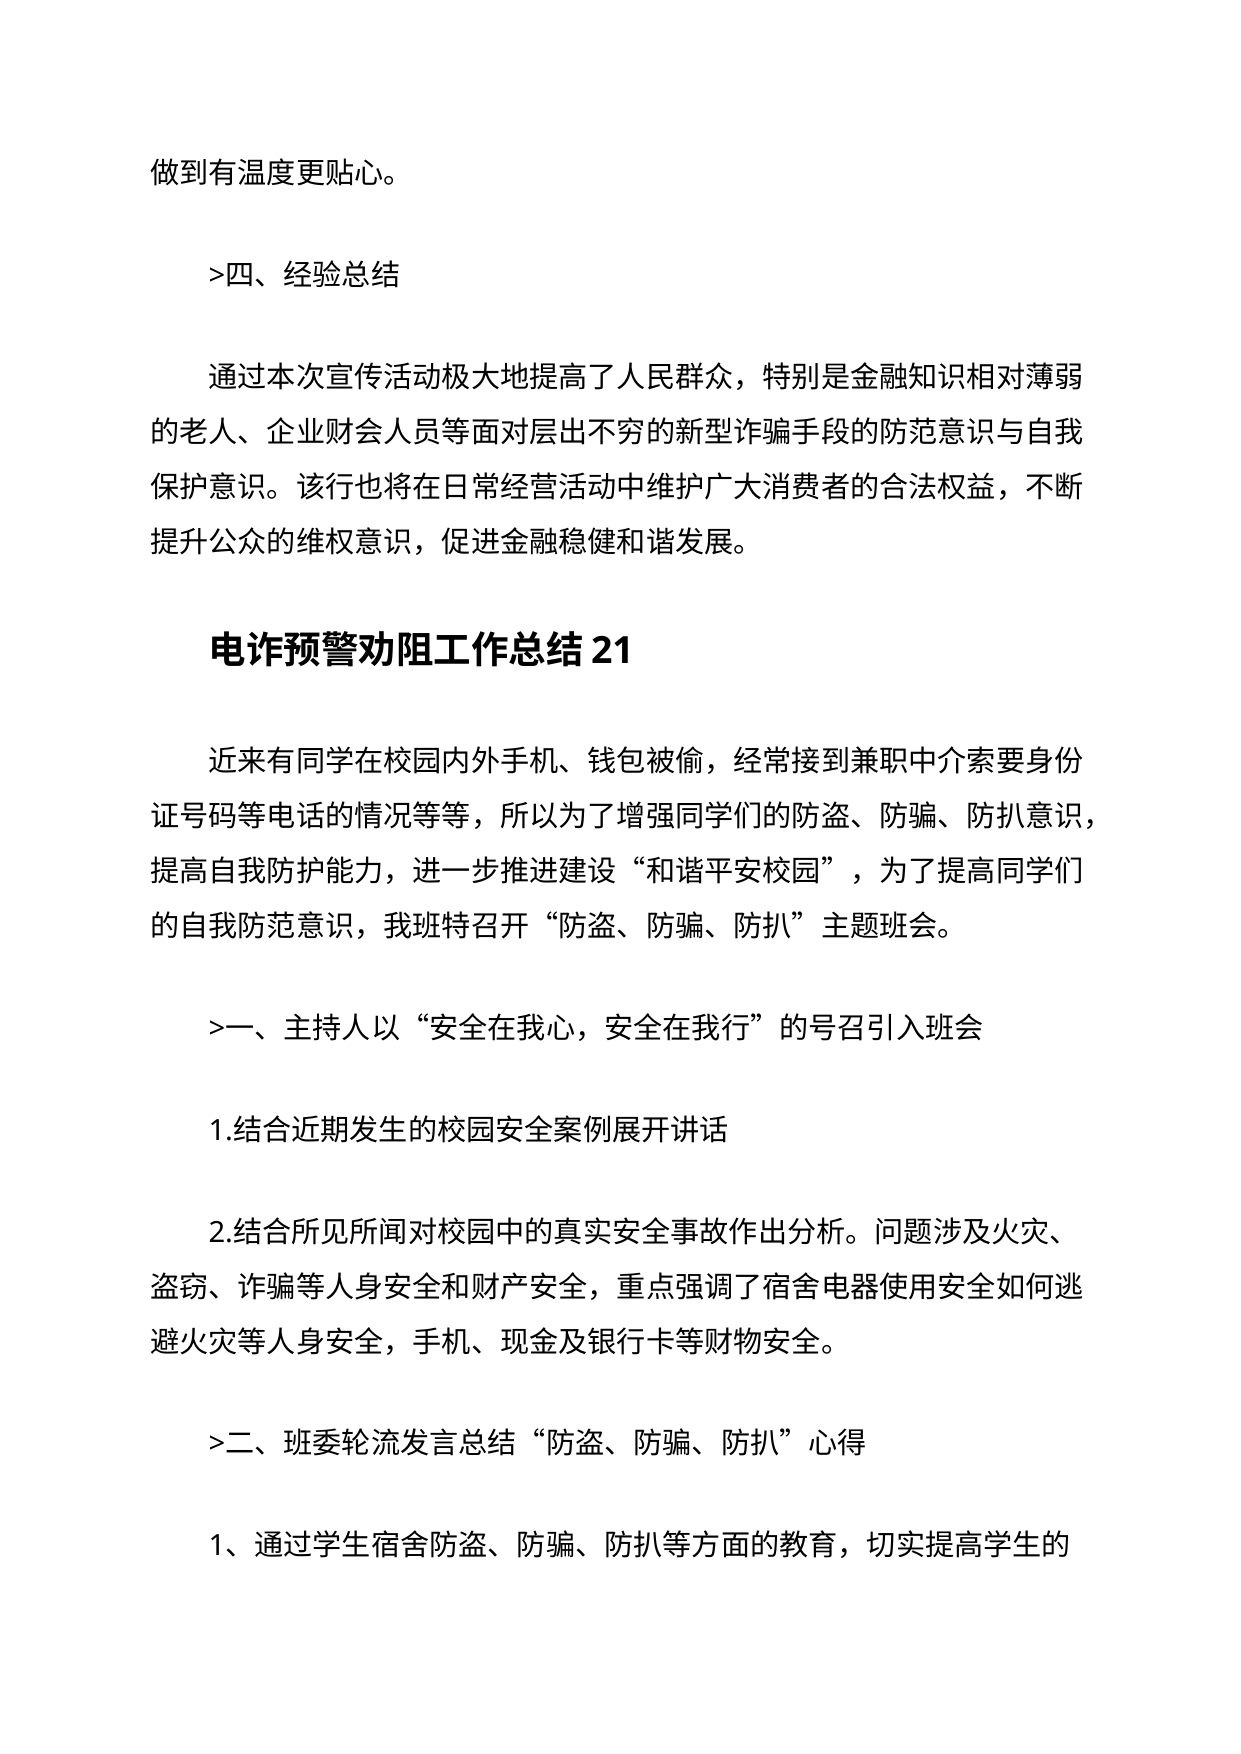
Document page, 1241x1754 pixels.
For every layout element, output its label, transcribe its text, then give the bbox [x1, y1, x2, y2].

text >二、班委轮流发言总结“防盗、防骗、防扒”心得 [150, 1420, 1090, 1462]
text 1.结合近期发生的校园安全案例展开讲话 [150, 1106, 1090, 1149]
text >四、经验总结 [150, 252, 1090, 294]
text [150, 1522, 1090, 1564]
text 近来有同学在校园内外手机、钱包被偷，经常接到兼职中介索要身份证号码等电话的情况等等，所以为了增强同学们的防盗、防骗、防扒意识，提高自我防护能力，进一步推进建设“和谐平安校园”，为了提高同学们的自我防范意识，我班特召开“防盗、防骗、防扒”主题班会。 [150, 738, 1090, 945]
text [150, 150, 1090, 192]
text >一、主持人以“安全在我心，安全在我行”的号召引入班会 [150, 1004, 1090, 1047]
text 通过本次宣传活动极大地提高了人民群众，特别是金融知识相对薄弱的老人、企业财会人员等面对层出不穷的新型诈骗手段的防范意识与自我保护意识。该行也将在日常经营活动中维护广大消费者的合法权益，不断提升公众的维权意识，促进金融稳健和谐发展。 [150, 354, 1090, 561]
text 2.结合所见所闻对校园中的真实安全事故作出分析。问题涉及火灾、盗窃、诈骗等人身安全和财产安全，重点强调了宿舍电器使用安全如何逃避火灾等人身安全，手机、现金及银行卡等财物安全。 [150, 1208, 1090, 1360]
text 电诈预警劝阻工作总结21 [150, 620, 1090, 675]
